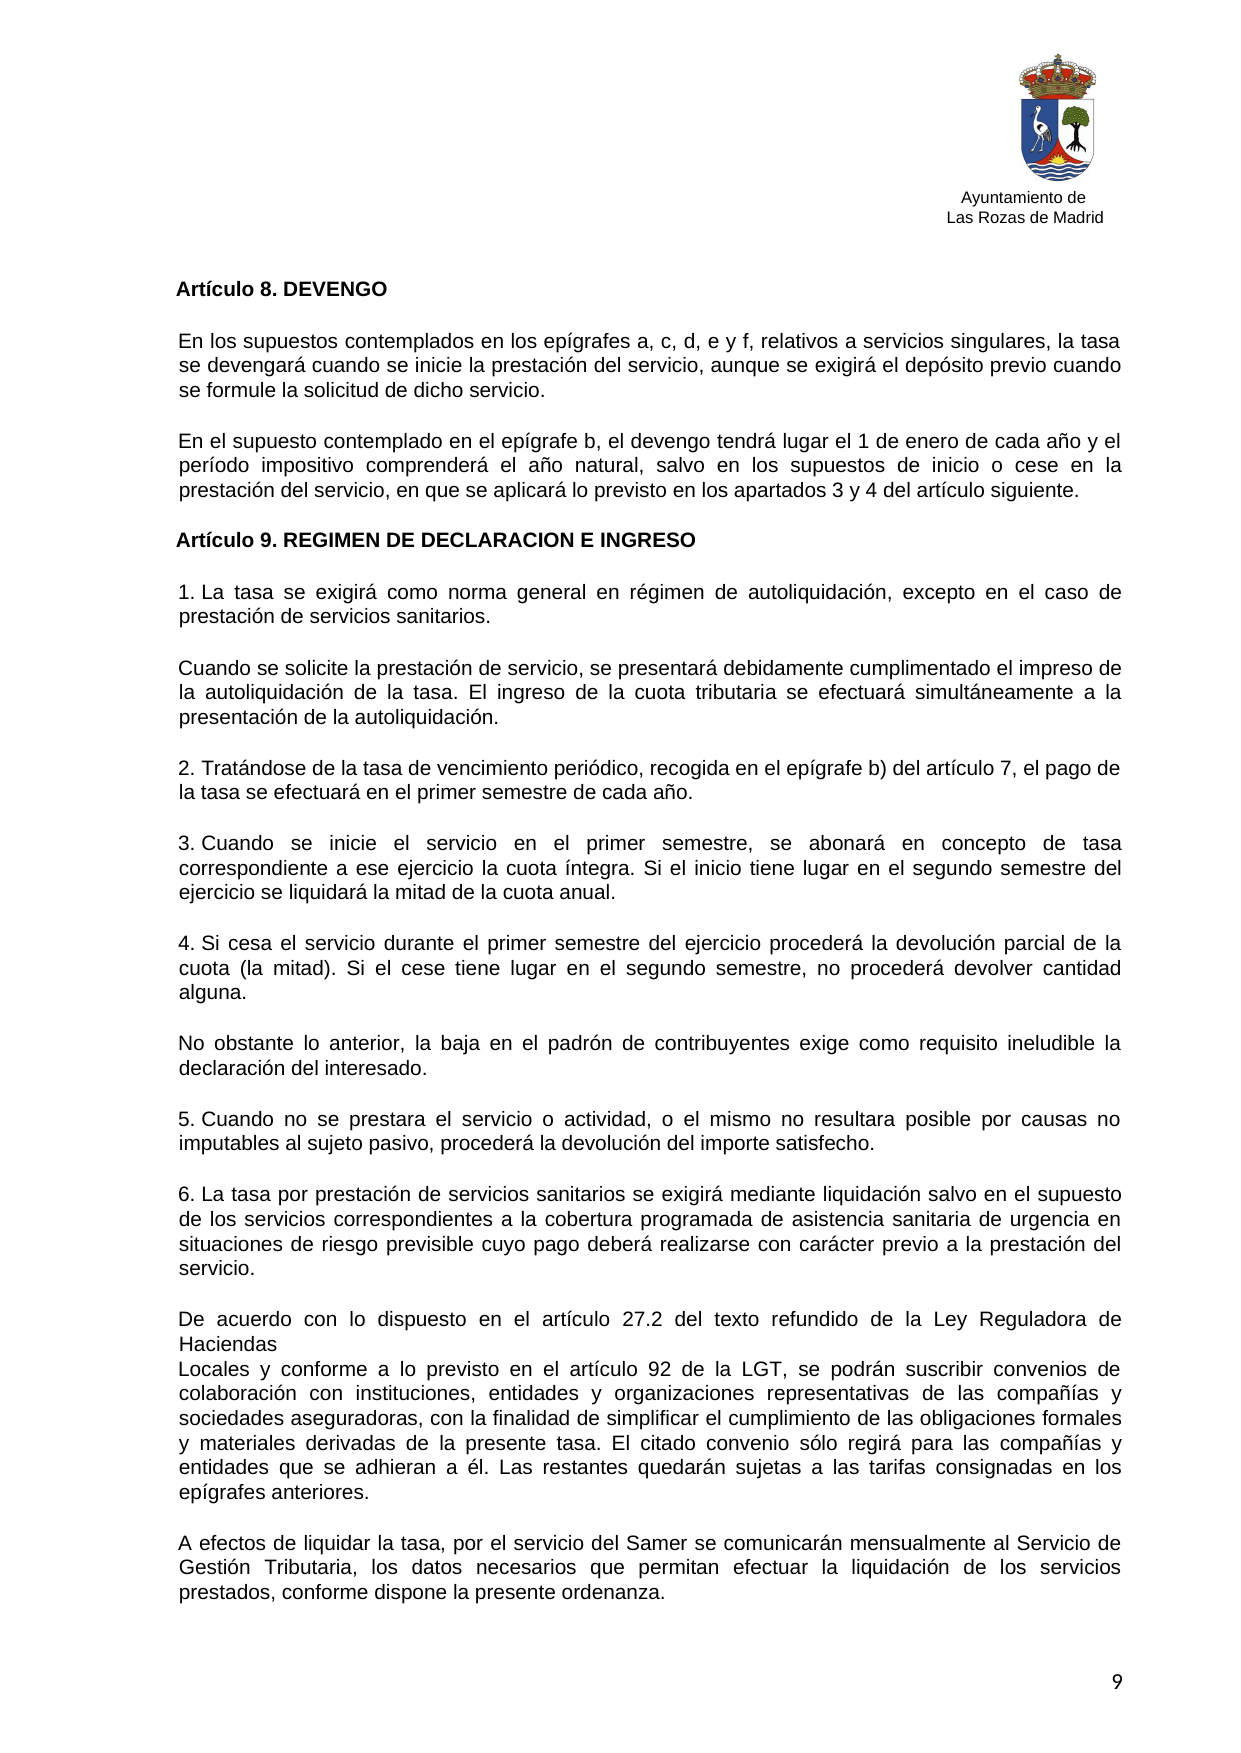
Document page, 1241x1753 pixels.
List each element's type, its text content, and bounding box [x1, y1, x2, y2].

list La tasa por prestación de servicios sanitarios se exigirá mediante liquidación salvo en el supuesto de los servicios correspondientes a la cobertura programada de asistencia sanitaria de urgencia en situaciones de riesgo previsible cuyo pago deberá realizarse con carácter previo a la prestación del servicio. [178, 1182, 1123, 1280]
text De acuerdo con lo dispuesto en el artículo 27.2 del texto refundido de la Ley Reguladora de Haciendas [178, 1307, 1123, 1355]
text En los supuestos contemplados en los epígrafes a, c, d, e y f, relativos a servicios singulares, la tasa se devengará cuando se inicie la prestación del servicio, aunque se exigirá el depósito previo cuando se formule la solicitud de dicho servicio. [178, 329, 1123, 402]
list La tasa se exigirá como norma general en régimen de autoliquidación, excepto en el caso de prestación de servicios sanitarios. [178, 580, 1123, 628]
list Cuando se inicie el servicio en el primer semestre, se abonará en concepto de tasa correspondiente a ese ejercicio la cuota íntegra. Si el inicio tiene lugar en el segundo semestre del ejercicio se liquidará la mitad de la cuota anual. [178, 831, 1123, 904]
text No obstante lo anterior, la baja en el padrón de contribuyentes exige como requisito ineludible la declaración del interesado. [178, 1031, 1123, 1080]
picture [1017, 46, 1097, 182]
text Cuando se solicite la prestación de servicio, se presentará debidamente cumplimentado el impreso de la autoliquidación de la tasa. El ingreso de la cuota tributaria se efectuará simultáneamente a la presentación de la autoliquidación. [178, 655, 1123, 728]
text A efectos de liquidar la tasa, por el servicio del Samer se comunicarán mensualmente al Servicio de Gestión Tributaria, los datos necesarios que permitan efectuar la liquidación de los servicios prestados, conforme dispone la presente ordenanza. [178, 1530, 1123, 1603]
list Cuando no se prestara el servicio o actividad, o el mismo no resultara posible por causas no imputables al sujeto pasivo, procederá la devolución del importe satisfecho. [178, 1107, 1123, 1155]
list Tratándose de la tasa de vencimiento periódico, recogida en el epígrafe b) del artículo 7, el pago de la tasa se efectuará en el primer semestre de cada año. [178, 755, 1123, 804]
subtitle Artículo 8. DEVENGO [176, 277, 1116, 301]
text Locales y conforme a lo previsto en el artículo 92 de la LGT, se podrán suscribir convenios de colaboración con instituciones, entidades y organizaciones representativas de las compañías y sociedades aseguradoras, con la finalidad de simplificar el cumplimiento de las obligaciones formales y materiales derivadas de la presente tasa. El citado convenio sólo regirá para las compañías y entidades que se adhieran a él. Las restantes quedarán sujetas a las tarifas consignadas en los epígrafes anteriores. [178, 1357, 1123, 1503]
text En el supuesto contemplado en el epígrafe b, el devengo tendrá lugar el 1 de enero de cada año y el período impositivo comprenderá el año natural, salvo en los supuestos de inicio o cese en la prestación del servicio, en que se aplicará lo previsto en los apartados 3 y 4 del artículo siguiente. [178, 429, 1123, 502]
subtitle Artículo 9. REGIMEN DE DECLARACION E INGRESO [176, 528, 1116, 552]
list Si cesa el servicio durante el primer semestre del ejercicio procederá la devolución parcial de la cuota (la mitad). Si el cese tiene lugar en el segundo semestre, no procederá devolver cantidad alguna. [178, 931, 1123, 1004]
